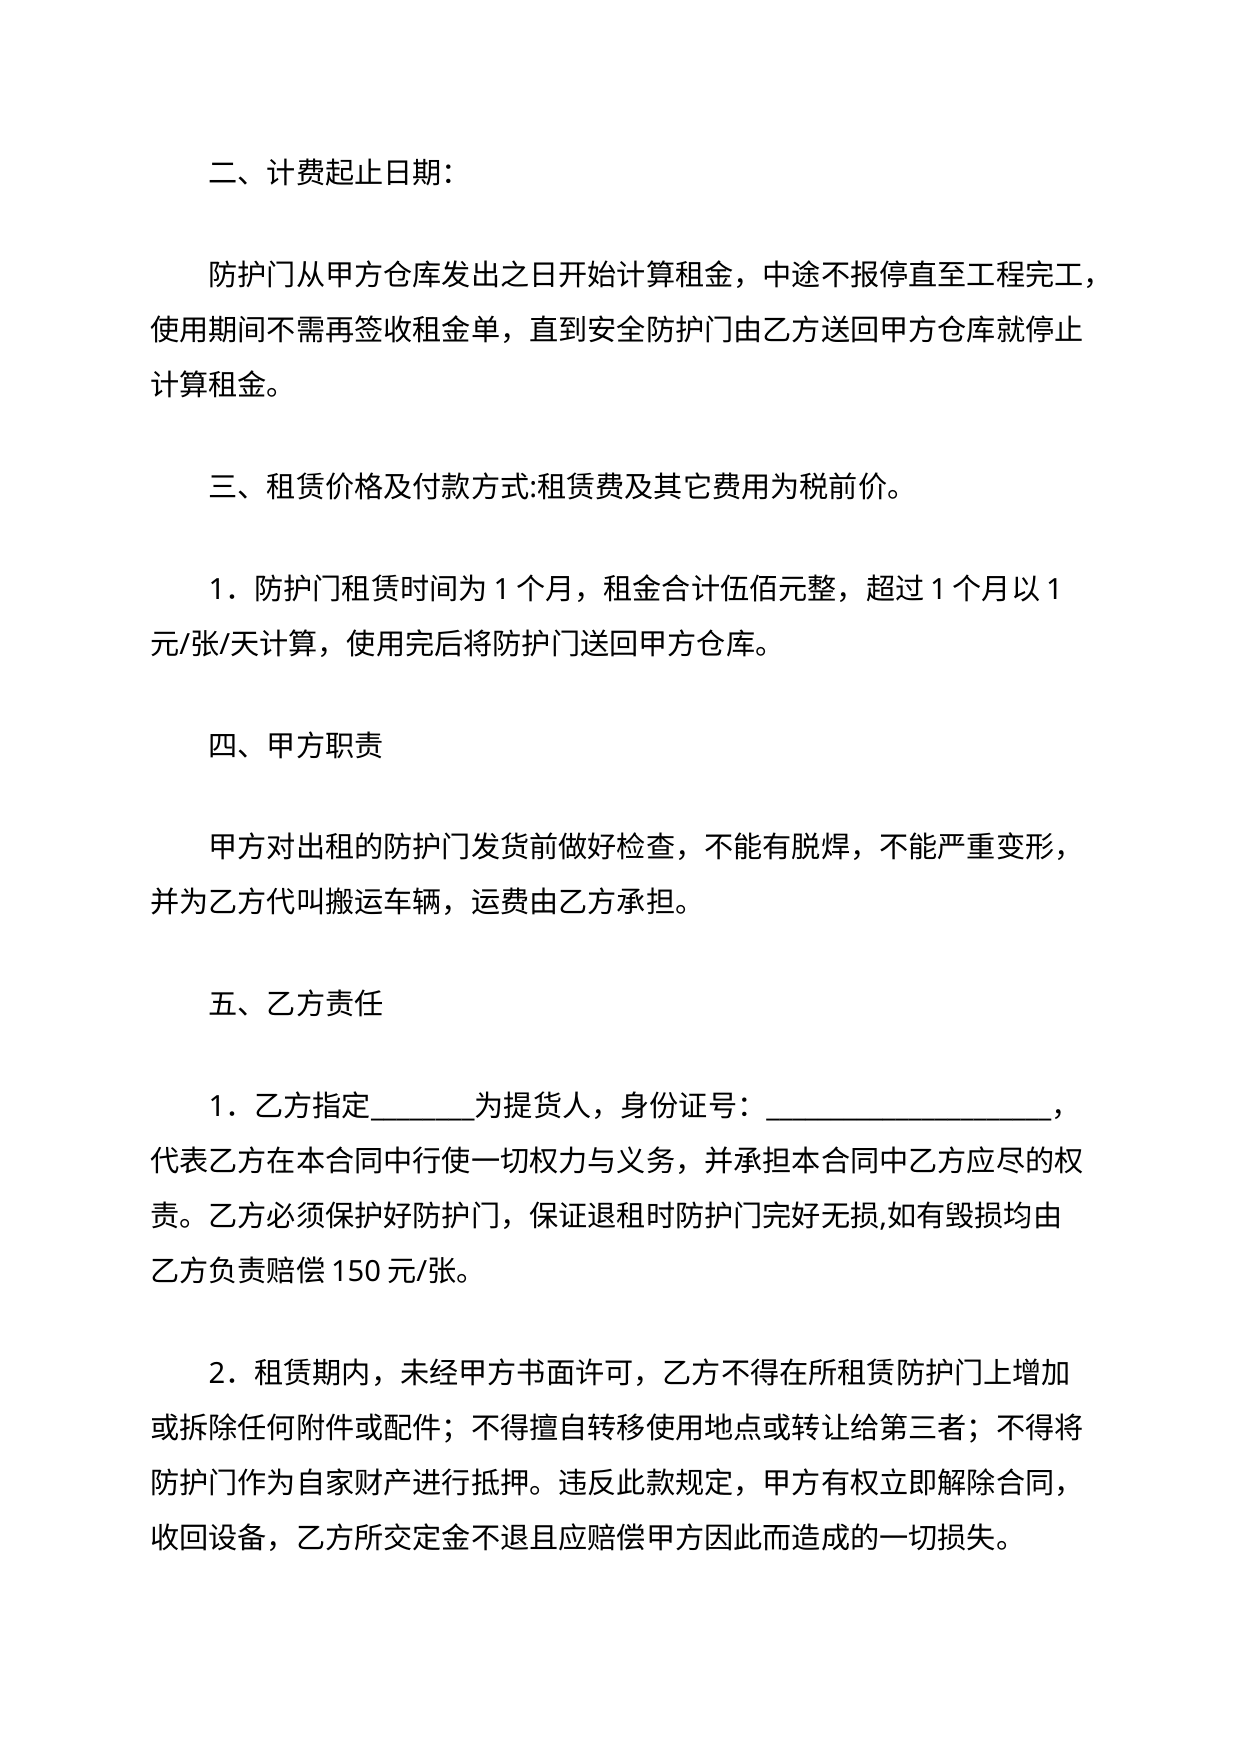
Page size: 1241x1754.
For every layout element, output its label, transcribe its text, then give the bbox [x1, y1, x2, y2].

text 五、乙方责任 [150, 981, 1090, 1023]
text 防护门从甲方仓库发出之日开始计算租金，中途不报停直至工程完工，使用期间不需再签收租金单，直到安全防护门由乙方送回甲方仓库就停止计算租金。 [150, 252, 1090, 404]
text 三、租赁价格及付款方式:租赁费及其它费用为税前价。 [150, 463, 1090, 506]
text 四、甲方职责 [150, 722, 1090, 764]
text 甲方对出租的防护门发货前做好检查，不能有脱焊，不能严重变形，并为乙方代叫搬运车辆，运费由乙方承担。 [150, 824, 1090, 921]
text 2．租赁期内，未经甲方书面许可，乙方不得在所租赁防护门上增加或拆除任何附件或配件；不得擅自转移使用地点或转让给第三者；不得将防护门作为自家财产进行抵押。违反此款规定，甲方有权立即解除合同，收回设备，乙方所交定金不退且应赔偿甲方因此而造成的一切损失。 [150, 1349, 1090, 1556]
text 1．乙方指定________为提货人，身份证号：______________________，代表乙方在本合同中行使一切权力与义务，并承担本合同中乙方应尽的权责。乙方必须保护好防护门，保证退租时防护门完好无损,如有毁损均由乙方负责赔偿150元/张。 [150, 1082, 1090, 1290]
text 二、计费起止日期： [150, 150, 1090, 192]
text 1．防护门租赁时间为1个月，租金合计伍佰元整，超过1个月以1元/张/天计算，使用完后将防护门送回甲方仓库。 [150, 565, 1090, 663]
